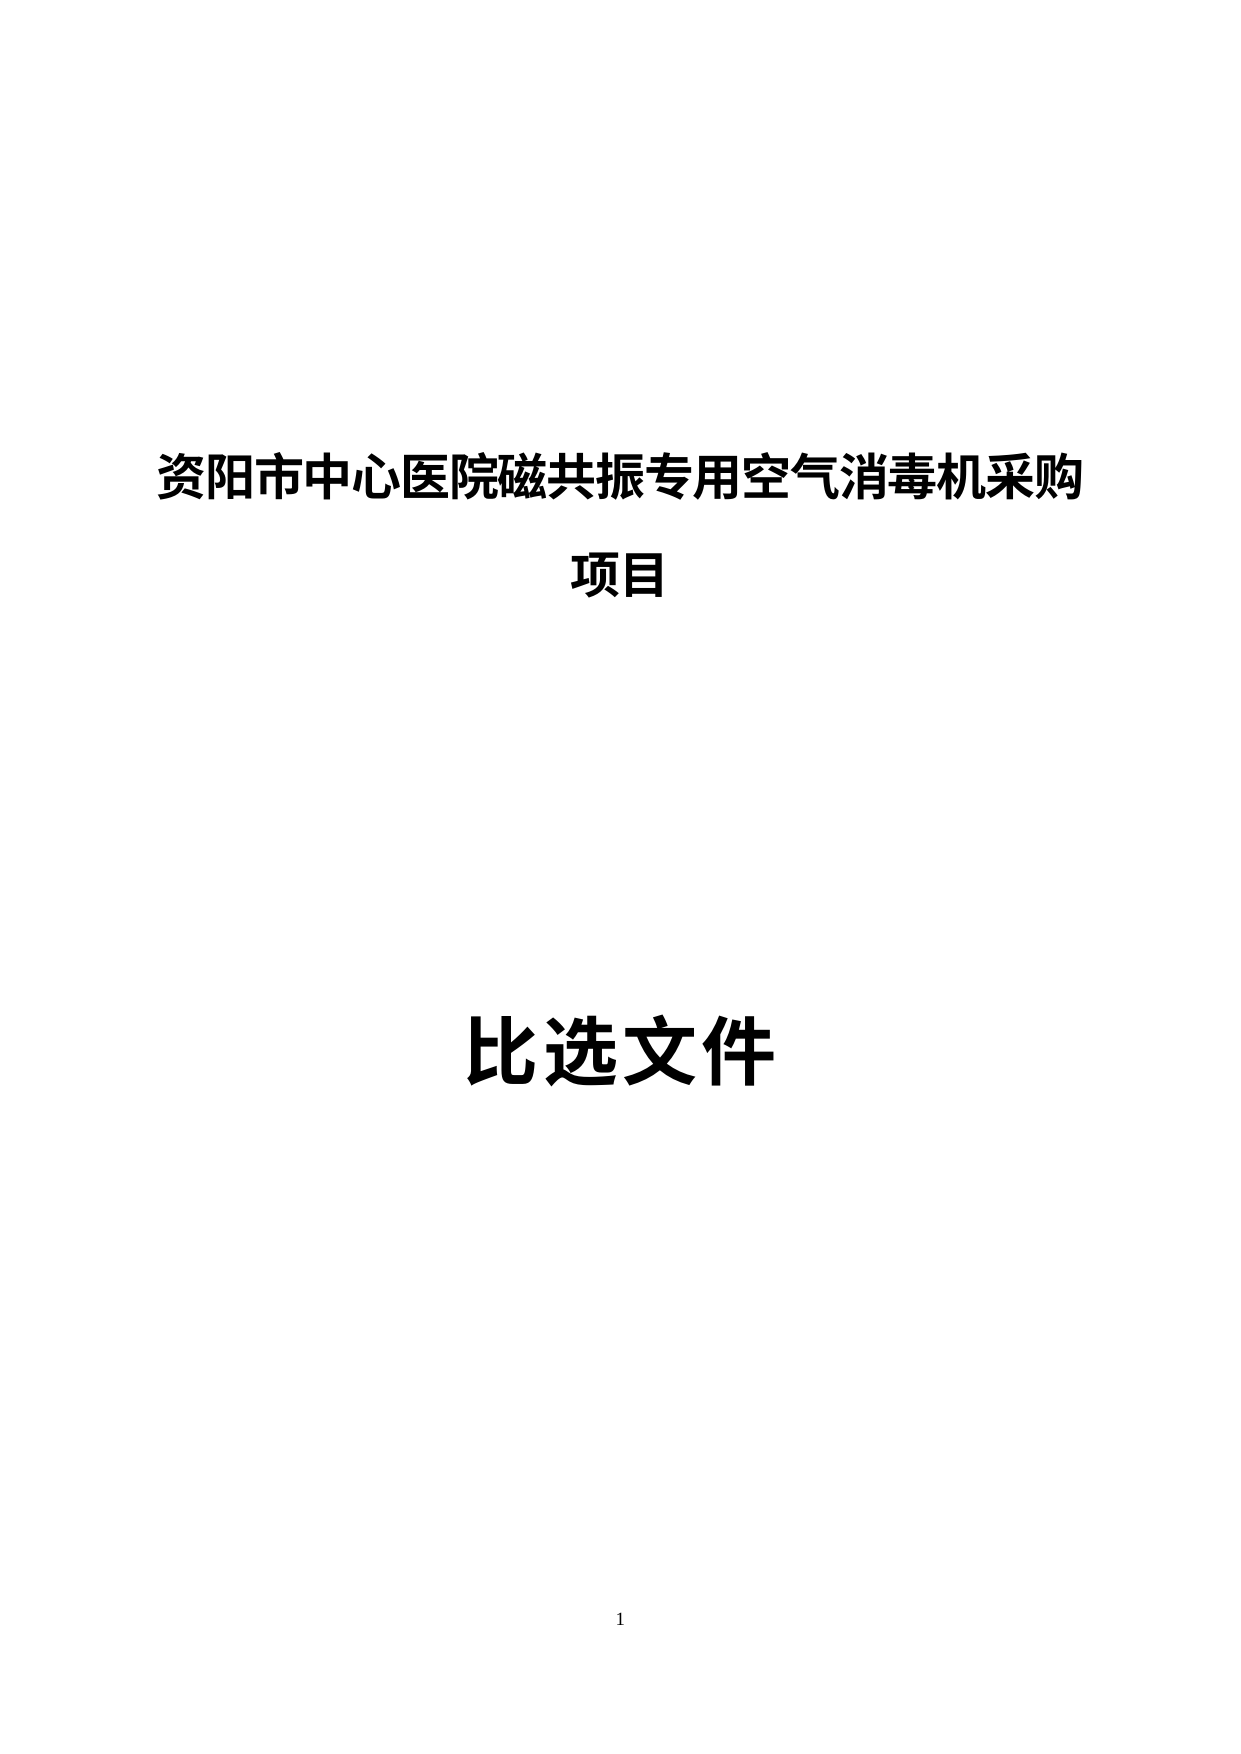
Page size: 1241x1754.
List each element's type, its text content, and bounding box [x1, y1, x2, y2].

text 比选文件 [153, 982, 1087, 1112]
text 资阳市中心医院磁共振专用空气消毒机采购项目 [153, 425, 1087, 620]
